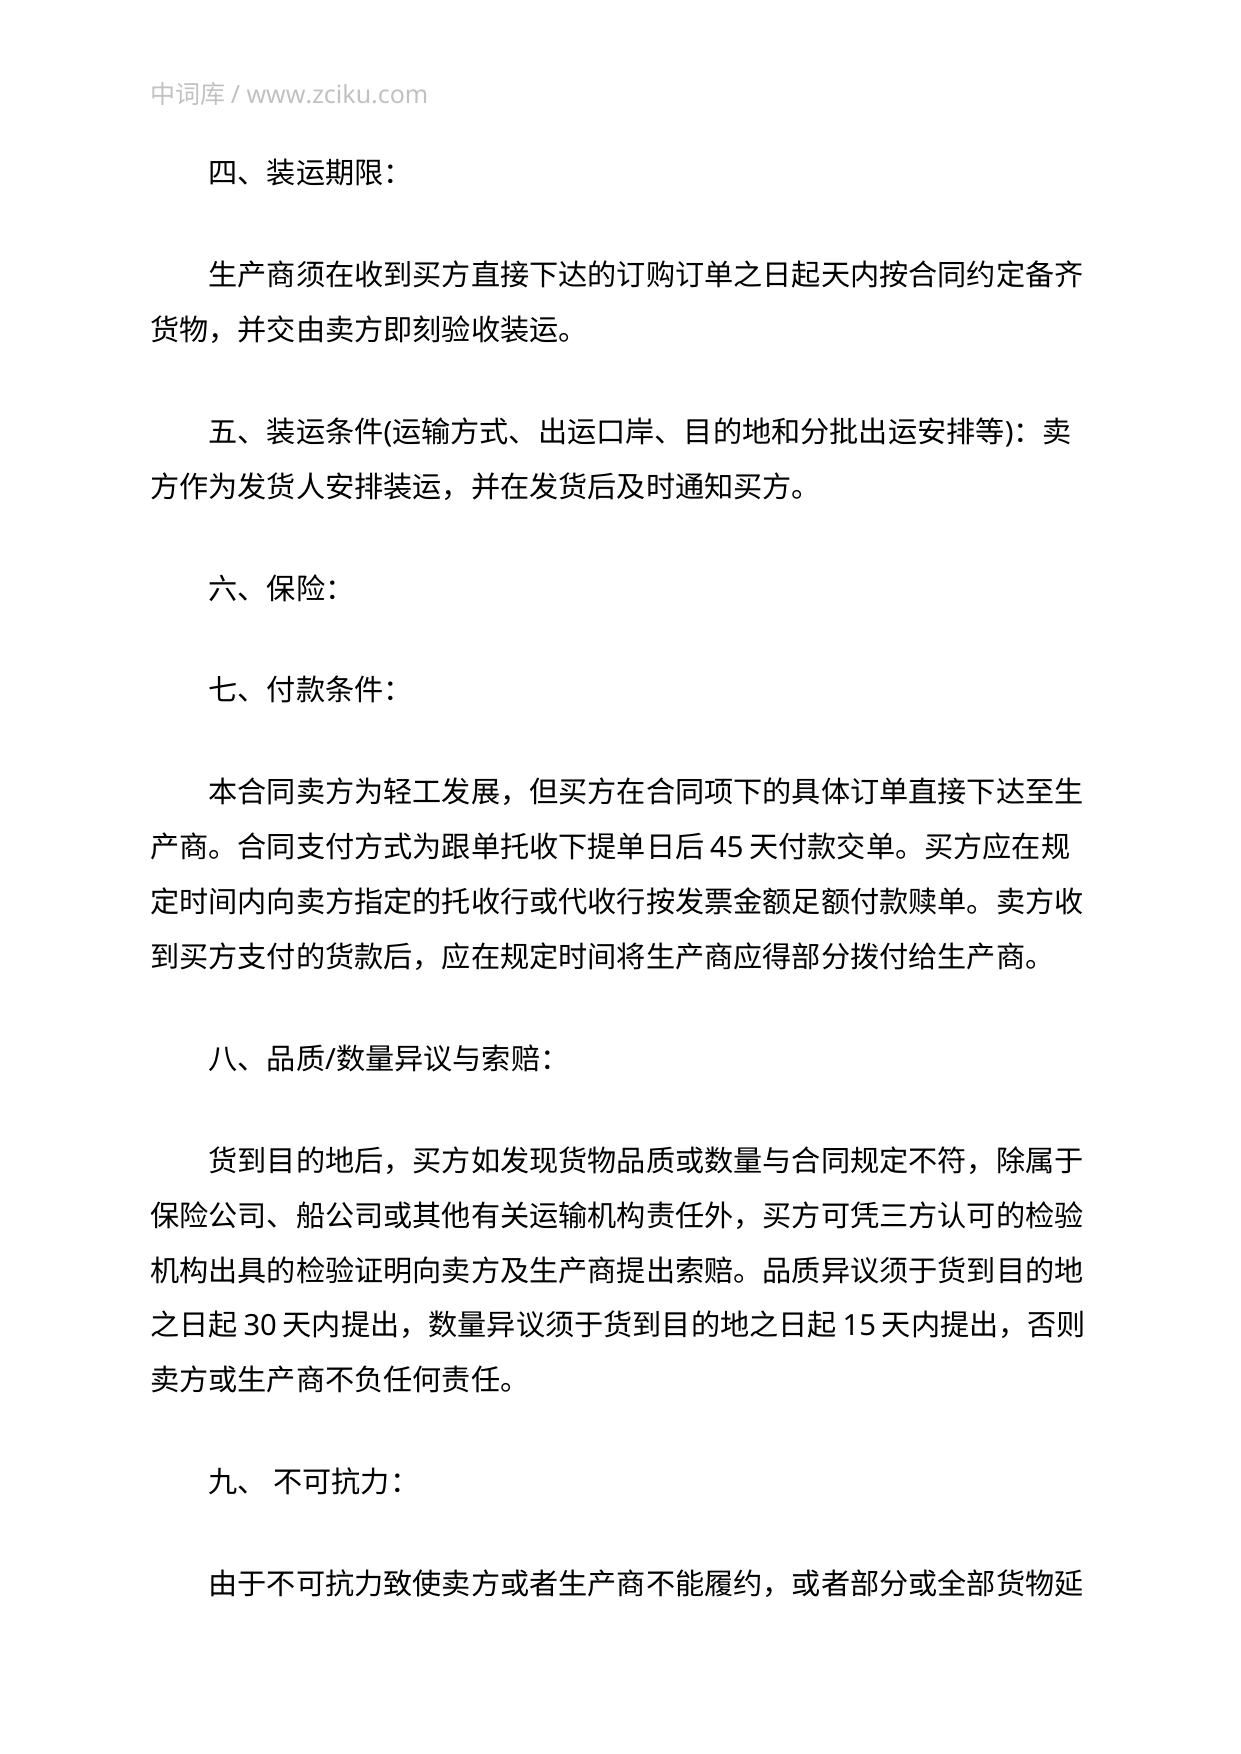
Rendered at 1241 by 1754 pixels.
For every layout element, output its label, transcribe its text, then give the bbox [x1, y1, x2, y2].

text 九、 不可抗力： [150, 1459, 1090, 1501]
text 本合同卖方为轻工发展，但买方在合同项下的具体订单直接下达至生产商。合同支付方式为跟单托收下提单日后45天付款交单。买方应在规定时间内向卖方指定的托收行或代收行按发票金额足额付款赎单。卖方收到买方支付的货款后，应在规定时间将生产商应得部分拨付给生产商。 [150, 769, 1090, 976]
text 货到目的地后，买方如发现货物品质或数量与合同规定不符，除属于保险公司、船公司或其他有关运输机构责任外，买方可凭三方认可的检验机构出具的检验证明向卖方及生产商提出索赔。品质异议须于货到目的地之日起30天内提出，数量异议须于货到目的地之日起15天内提出，否则卖方或生产商不负任何责任。 [150, 1137, 1090, 1399]
text 六、保险： [150, 565, 1090, 607]
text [150, 1561, 1090, 1603]
text 七、付款条件： [150, 667, 1090, 709]
text 八、品质/数量异议与索赔： [150, 1035, 1090, 1078]
text 四、装运期限： [150, 150, 1090, 192]
text 五、装运条件(运输方式、出运口岸、目的地和分批出运安排等)：卖方作为发货人安排装运，并在发货后及时通知买方。 [150, 408, 1090, 506]
text 生产商须在收到买方直接下达的订购订单之日起天内按合同约定备齐货物，并交由卖方即刻验收装运。 [150, 252, 1090, 349]
